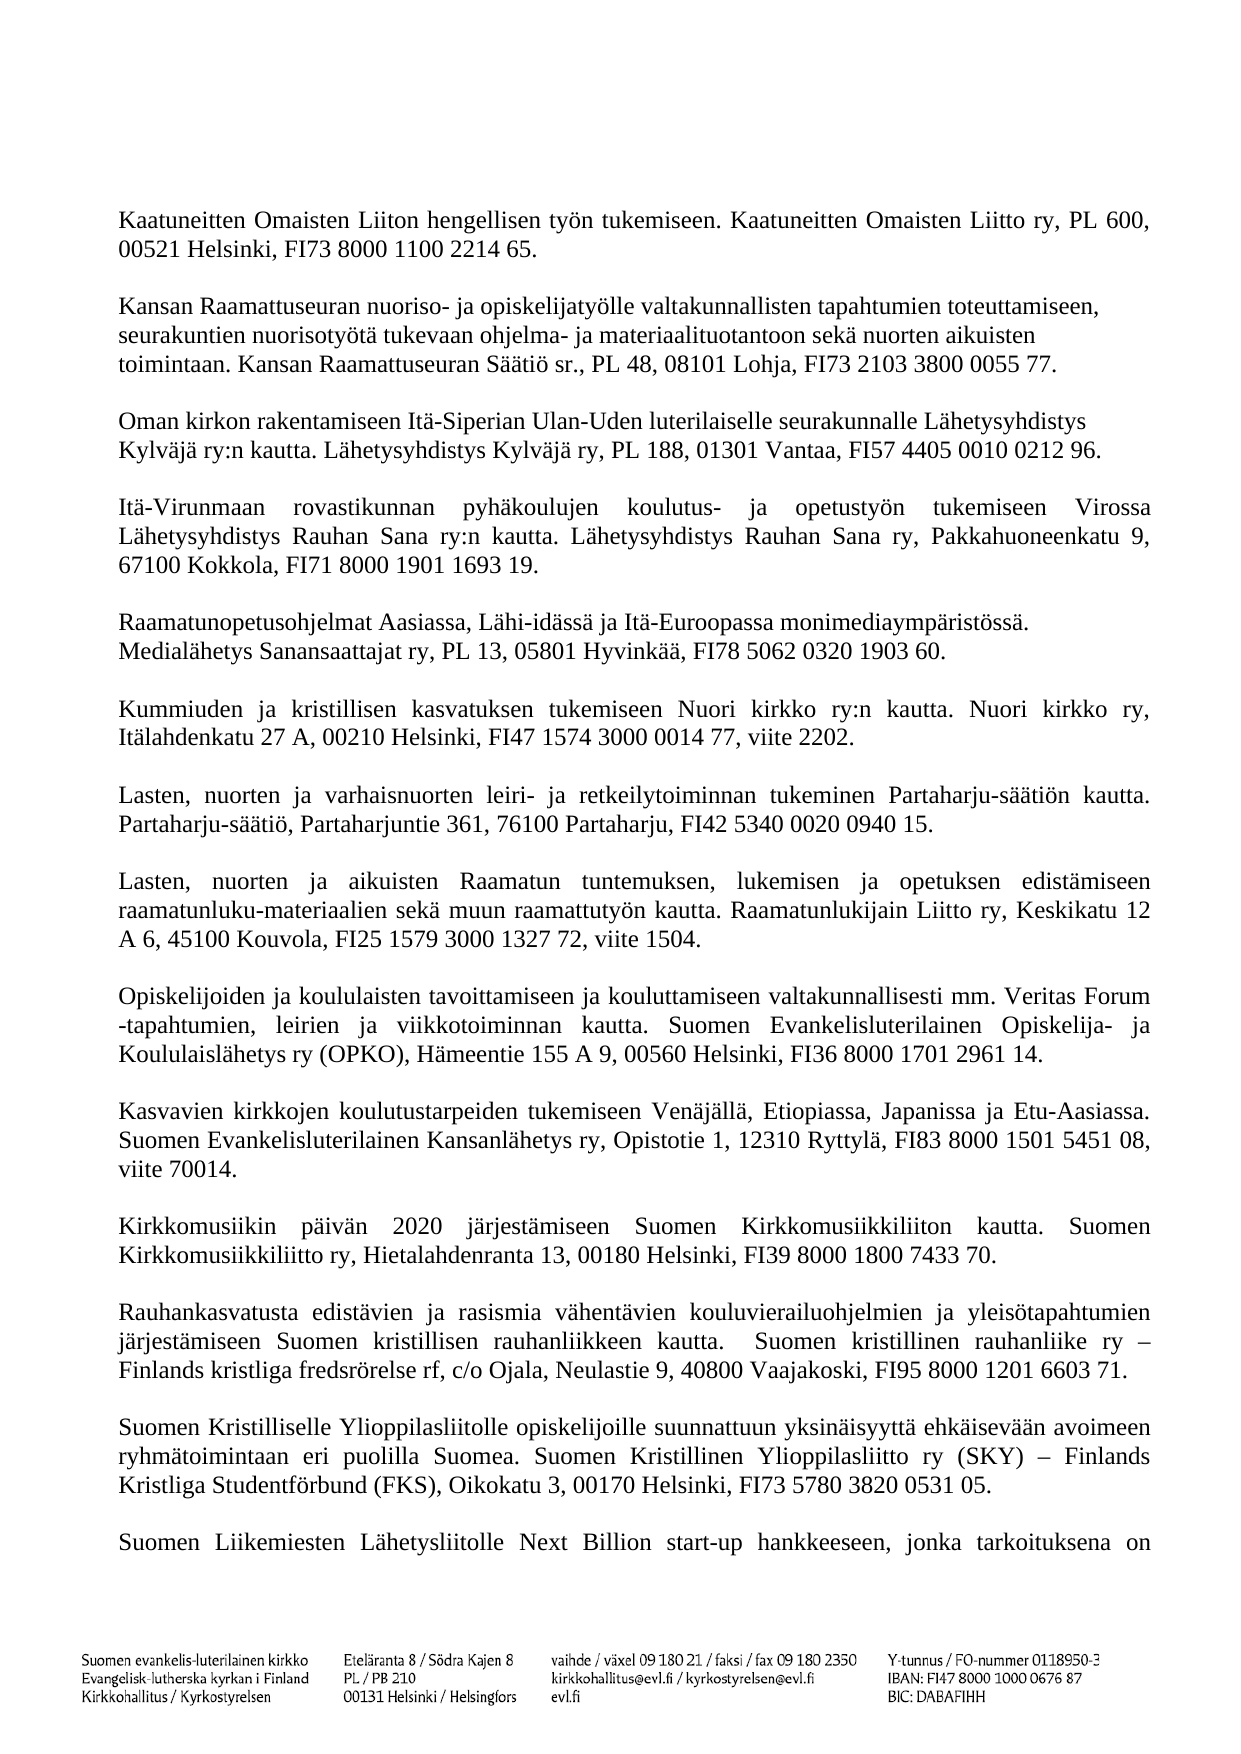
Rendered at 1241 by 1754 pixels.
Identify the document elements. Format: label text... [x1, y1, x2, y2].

text Kansan Raamattuseuran nuoriso- ja opiskelijatyölle valtakunnallisten tapahtumien toteuttamiseen, seurakuntien nuorisotyötä tukevaan ohjelma- ja materiaalituotantoon sekä nuorten aikuisten toimintaan. Kansan Raamattuseuran Säätiö sr., PL 48, 08101 Lohja, FI73 2103 3800 0055 77. Oman kirkon rakentamiseen Itä-Siperian Ulan-Uden luterilaiselle seurakunnalle Lähetysyhdistys Kylväjä ry:n kautta. Lähetysyhdistys Kylväjä ry, PL 188, 01301 Vantaa, FI57 4405 0010 0212 96. [118, 262, 1152, 464]
text Lasten, nuorten ja aikuisten Raamatun tuntemuksen, lukemisen ja opetuksen edistämiseen raamatunluku-materiaalien sekä muun raamattutyön kautta. Raamatunlukijain Liitto ry, Keskikatu 12 A 6, 45100 Kouvola, FI25 1579 3000 1327 72, viite 1504. [118, 837, 1152, 952]
text Opiskelijoiden ja koululaisten tavoittamiseen ja kouluttamiseen valtakunnallisesti mm. Veritas Forum -tapahtumien, leirien ja viikkotoiminnan kautta. Suomen Evankelisluterilainen Opiskelija- ja Koululaislähetys ry (OPKO), Hämeentie 155 A 9, 00560 Helsinki, FI36 8000 1701 2961 14. [118, 952, 1152, 1067]
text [118, 1499, 1152, 1556]
text Kasvavien kirkkojen koulutustarpeiden tukemiseen Venäjällä, Etiopiassa, Japanissa ja Etu-Aasiassa. Suomen Evankelisluterilainen Kansanlähetys ry, Opistotie 1, 12310 Ryttylä, FI83 8000 1501 5451 08, viite 70014. [118, 1067, 1152, 1182]
text Kaatuneitten Omaisten Liiton hengellisen työn tukemiseen. Kaatuneitten Omaisten Liitto ry, PL 600, 00521 Helsinki, FI73 8000 1100 2214 65. [118, 176, 1152, 262]
text Rauhankasvatusta edistävien ja rasismia vähentävien kouluvierailuohjelmien ja yleisötapahtumien järjestämiseen Suomen kristillisen rauhanliikkeen kautta. Suomen kristillinen rauhanliike ry – Finlands kristliga fredsrörelse rf, c/o Ojala, Neulastie 9, 40800 Vaajakoski, FI95 8000 1201 6603 71. [118, 1297, 1152, 1384]
text Suomen Kristilliselle Ylioppilasliitolle opiskelijoille suunnattuun yksinäisyyttä ehkäisevään avoimeen ryhmätoimintaan eri puolilla Suomea. Suomen Kristillinen Ylioppilasliitto ry (SKY) – Finlands Kristliga Studentförbund (FKS), Oikokatu 3, 00170 Helsinki, FI73 5780 3820 0531 05. [118, 1412, 1152, 1499]
text Medialähetys Sanansaattajat ry, PL 13, 05801 Hyvinkää, FI78 5062 0320 1903 60. [118, 636, 1152, 665]
text Kummiuden ja kristillisen kasvatuksen tukemiseen Nuori kirkko ry:n kautta. Nuori kirkko ry, Itälahdenkatu 27 A, 00210 Helsinki, FI47 1574 3000 0014 77, viite 2202. [118, 665, 1152, 751]
text Kirkkomusiikin päivän 2020 järjestämiseen Suomen Kirkkomusiikkiliiton kautta. Suomen Kirkkomusiikkiliitto ry, Hietalahdenranta 13, 00180 Helsinki, FI39 8000 1800 7433 70. [118, 1182, 1152, 1269]
text Lasten, nuorten ja varhaisnuorten leiri- ja retkeilytoiminnan tukeminen Partaharju-säätiön kautta. Partaharju-säätiö, Partaharjuntie 361, 76100 Partaharju, FI42 5340 0020 0940 15. [118, 751, 1152, 837]
picture [82, 1653, 1100, 1706]
text Itä-Virunmaan rovastikunnan pyhäkoulujen koulutus- ja opetustyön tukemiseen Virossa Lähetysyhdistys Rauhan Sana ry:n kautta. Lähetysyhdistys Rauhan Sana ry, Pakkahuoneenkatu 9, 67100 Kokkola, FI71 8000 1901 1693 19. [118, 464, 1152, 579]
text Raamatunopetusohjelmat Aasiassa, Lähi-idässä ja Itä-Euroopassa monimediaympäristössä. [118, 579, 1152, 636]
